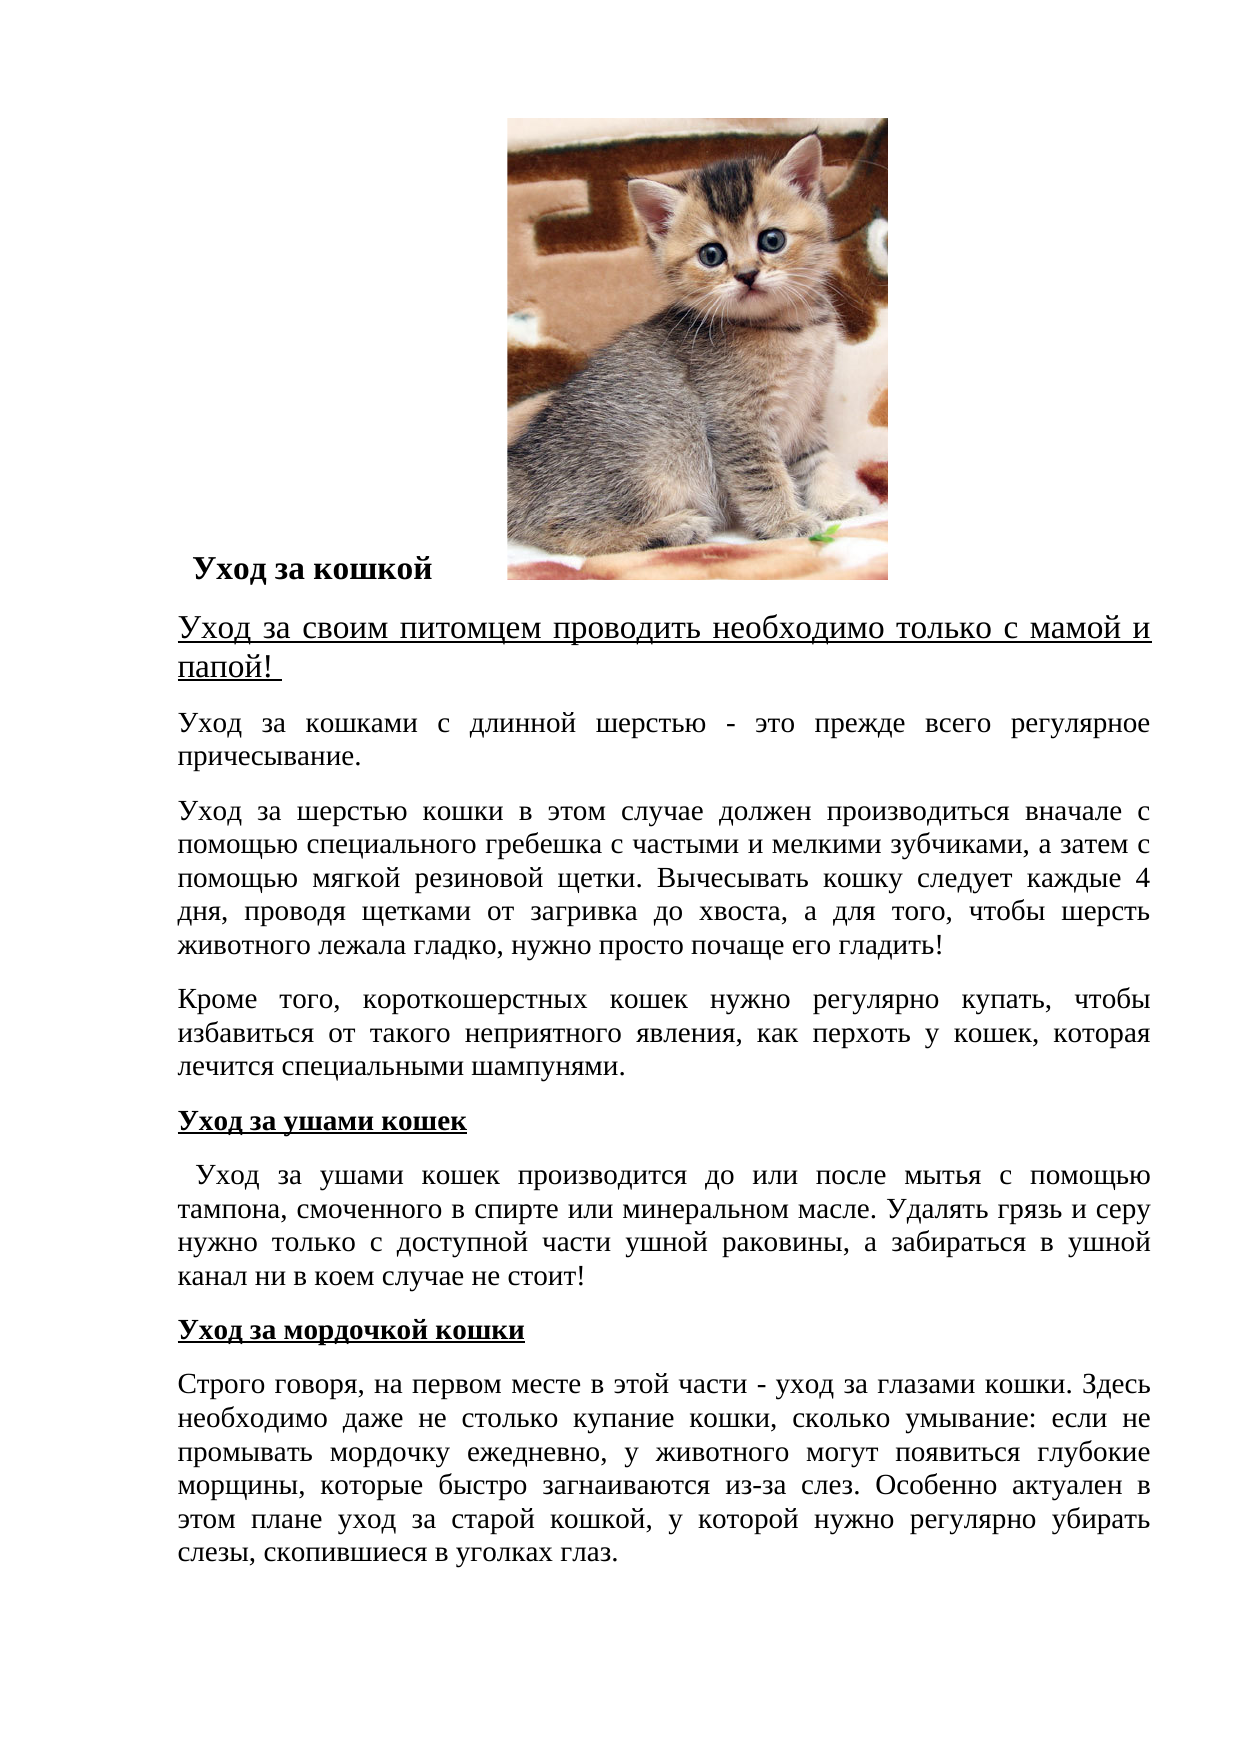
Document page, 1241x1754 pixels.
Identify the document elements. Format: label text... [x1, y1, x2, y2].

text Уход за ушами кошек производится до или после мытья с помощью тампона, смоченного в спирте или минеральном масле. Удалять грязь и серу нужно только с доступной части ушной раковины, а забираться в ушной канал ни в коем случае не стоит! [177, 1157, 1152, 1291]
text Уход за своим питомцем проводить необходимо только с мамой и папой! [177, 607, 1152, 641]
text Уход за ушами кошек [177, 1103, 1152, 1136]
text Уход за шерстью кошки в этом случае должен производиться вначале с помощью специального гребешка с частыми и мелкими зубчиками, а затем с помощью мягкой резиновой щетки. Вычесывать кошку следует каждые 4 дня, проводя щетками от загривка до хвоста, а для того, чтобы шерсть животного лежала гладко, нужно просто почаще его гладить! [177, 793, 1152, 961]
text Кроме того, короткошерстных кошек нужно регулярно купать, чтобы избавиться от такого неприятного явления, как перхоть у кошек, которая лечится специальными шампунями. [177, 981, 1152, 1082]
picture [507, 118, 888, 580]
text Уход за кошками с длинной шерстью - это прежде всего регулярное причесывание. [177, 705, 1152, 772]
text Строго говоря, на первом месте в этой части - уход за глазами кошки. Здесь необходимо даже не столько купание кошки, сколько умывание: если не промывать мордочку ежедневно, у животного могут появиться глубокие морщины, которые быстро загнаиваются из-за слез. Особенно актуален в этом плане уход за старой кошкой, у которой нужно регулярно убирать слезы, скопившиеся в уголках глаз. [177, 1367, 1152, 1568]
text Уход за мордочкой кошки [177, 1312, 1152, 1346]
text Уход за своим питомцем проводить необходимо только с мамой и папой! [177, 642, 1152, 684]
